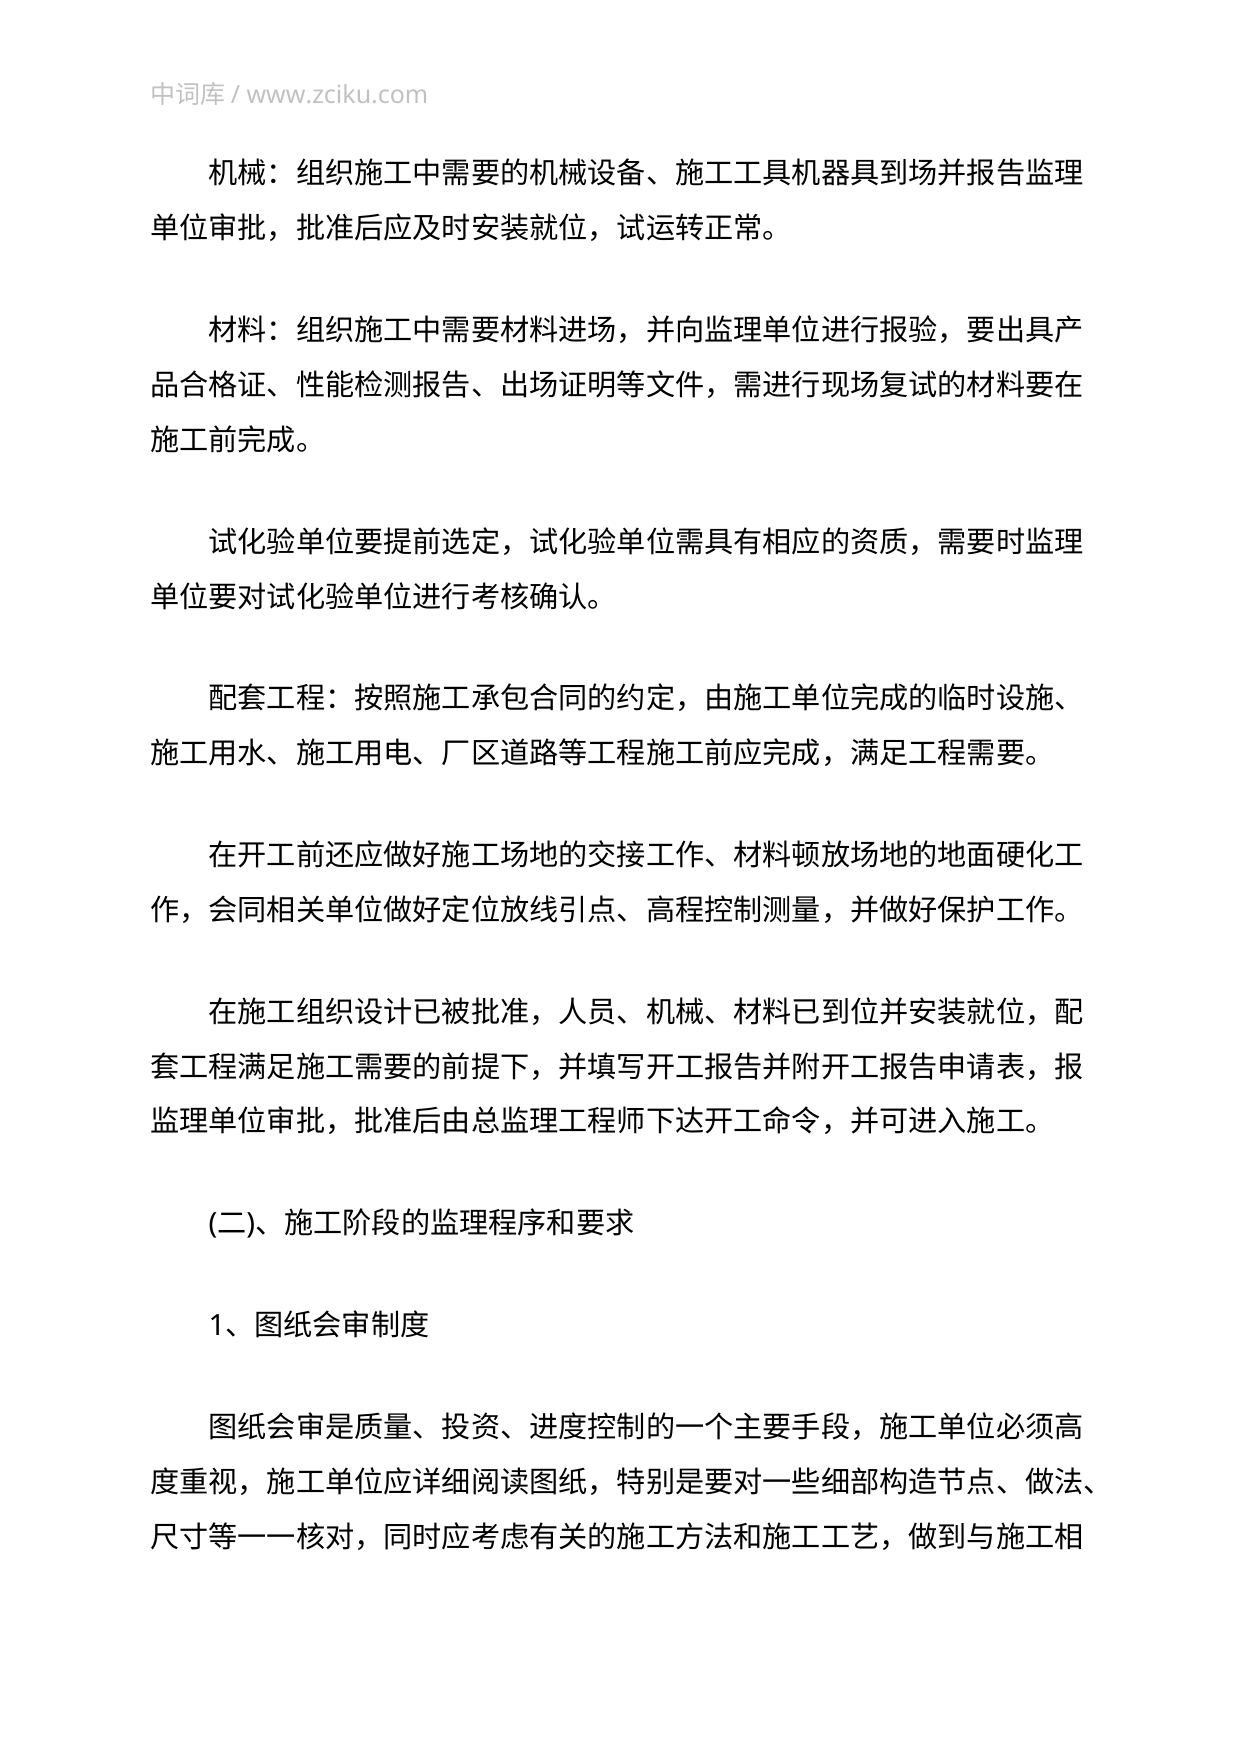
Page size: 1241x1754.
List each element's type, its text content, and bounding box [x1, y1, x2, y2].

text 1、图纸会审制度 [150, 1302, 1090, 1344]
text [150, 1404, 1090, 1556]
text 材料：组织施工中需要材料进场，并向监理单位进行报验，要出具产品合格证、性能检测报告、出场证明等文件，需进行现场复试的材料要在施工前完成。 [150, 307, 1090, 459]
text 在施工组织设计已被批准，人员、机械、材料已到位并安装就位，配套工程满足施工需要的前提下，并填写开工报告并附开工报告申请表，报监理单位审批，批准后由总监理工程师下达开工命令，并可进入施工。 [150, 988, 1090, 1140]
text (二)、施工阶段的监理程序和要求 [150, 1200, 1090, 1242]
text 在开工前还应做好施工场地的交接工作、材料顿放场地的地面硬化工作，会同相关单位做好定位放线引点、高程控制测量，并做好保护工作。 [150, 832, 1090, 929]
text 机械：组织施工中需要的机械设备、施工工具机器具到场并报告监理单位审批，批准后应及时安装就位，试运转正常。 [150, 150, 1090, 247]
text 试化验单位要提前选定，试化验单位需具有相应的资质，需要时监理单位要对试化验单位进行考核确认。 [150, 518, 1090, 615]
text 配套工程：按照施工承包合同的约定，由施工单位完成的临时设施、施工用水、施工用电、厂区道路等工程施工前应完成，满足工程需要。 [150, 675, 1090, 772]
